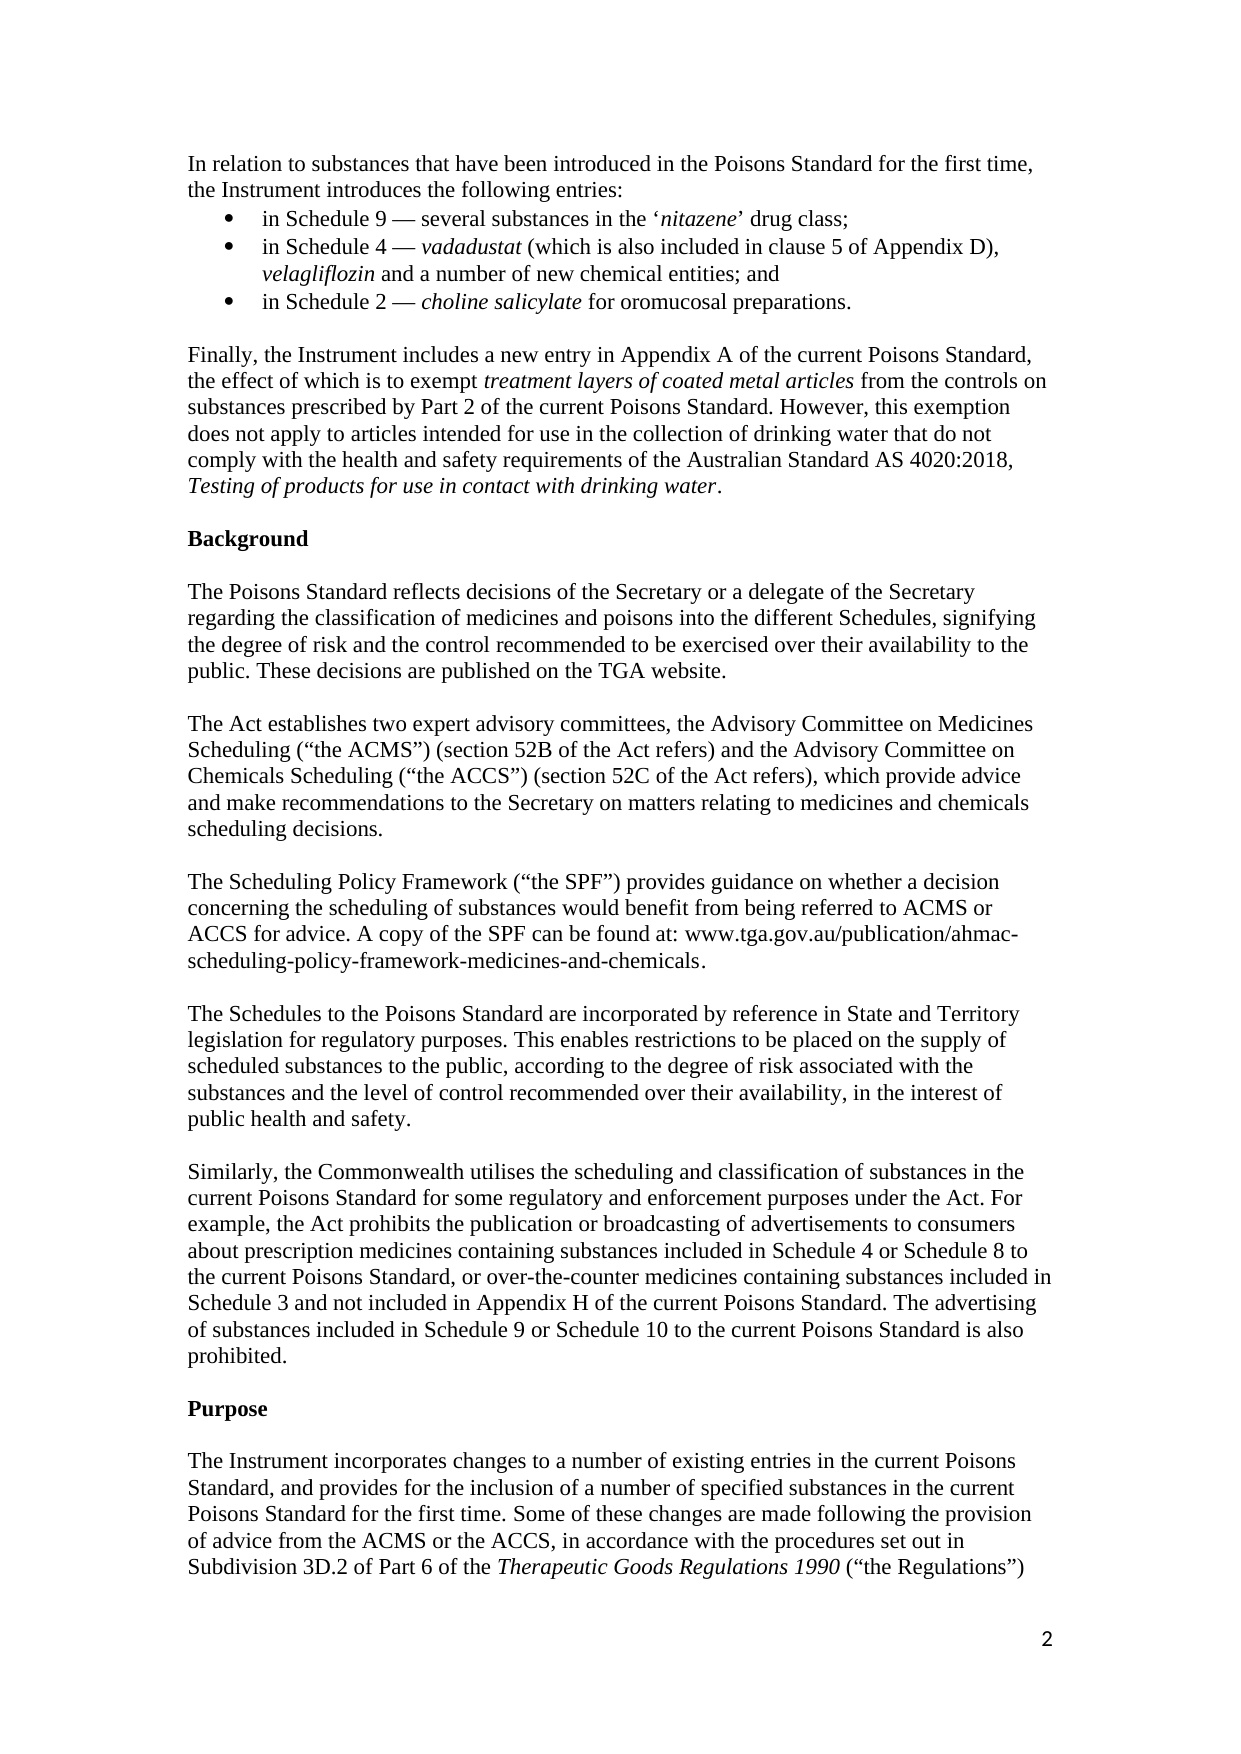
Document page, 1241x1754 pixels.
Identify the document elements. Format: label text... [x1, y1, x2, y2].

text The Scheduling Policy Framework (“the SPF”) provides guidance on whether a decision concerning the scheduling of substances would benefit from being referred to ACMS or ACCS for advice. A copy of the SPF can be found at: www.tga.gov.au/publication/ahmac-scheduling-policy-framework-medicines-and-chemicals. [187, 868, 1053, 973]
text Similarly, the Commonwealth utilises the scheduling and classification of substances in the current Poisons Standard for some regulatory and enforcement purposes under the Act. For example, the Act prohibits the publication or broadcasting of advertisements to consumers about prescription medicines containing substances included in Schedule 4 or Schedule 8 to the current Poisons Standard, or over-the-counter medicines containing substances included in Schedule 3 and not included in Appendix H of the current Poisons Standard. The advertising of substances included in Schedule 9 or Schedule 10 to the current Poisons Standard is also prohibited. [187, 1158, 1053, 1368]
text The Act establishes two expert advisory committees, the Advisory Committee on Medicines Scheduling (“the ACMS”) (section 52B of the Act refers) and the Advisory Committee on Chemicals Scheduling (“the ACCS”) (section 52C of the Act refers), which provide advice and make recommendations to the Secretary on matters relating to medicines and chemicals scheduling decisions. [187, 710, 1053, 841]
text The Poisons Standard reflects decisions of the Secretary or a delegate of the Secretary regarding the classification of medicines and poisons into the different Schedules, signifying the degree of risk and the control recommended to be exercised over their availability to the public. These decisions are published on the TGA website. [187, 578, 1053, 683]
list in Schedule 4 — vadadustat (which is also included in clause 5 of Appendix D), velagliflozin and a number of new chemical entities; and [225, 233, 1053, 286]
text The Schedules to the Poisons Standard are incorporated by reference in State and Territory legislation for regulatory purposes. This enables restrictions to be placed on the supply of scheduled substances to the public, according to the degree of risk associated with the substances and the level of control recommended over their availability, in the interest of public health and safety. [187, 999, 1053, 1131]
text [187, 1448, 1053, 1579]
text In relation to substances that have been introduced in the Poisons Standard for the first time, the Instrument introduces the following entries: [187, 150, 1053, 203]
text Finally, the Instrument includes a new entry in Appendix A of the current Poisons Standard, the effect of which is to exempt treatment layers of coated metal articles from the controls on substances prescribed by Part 2 of the current Poisons Standard. However, this exemption does not apply to articles intended for use in the collection of drinking water that do not comply with the health and safety requirements of the Australian Standard AS 4020:2018, Testing of products for use in contact with drinking water. [187, 341, 1053, 499]
list in Schedule 2 — choline salicylate for oromucosal preparations. [225, 288, 1053, 314]
text Background [187, 525, 1053, 552]
text Purpose [187, 1395, 1053, 1421]
list in Schedule 9 — several substances in the ‘nitazene’ drug class; [225, 205, 1053, 231]
